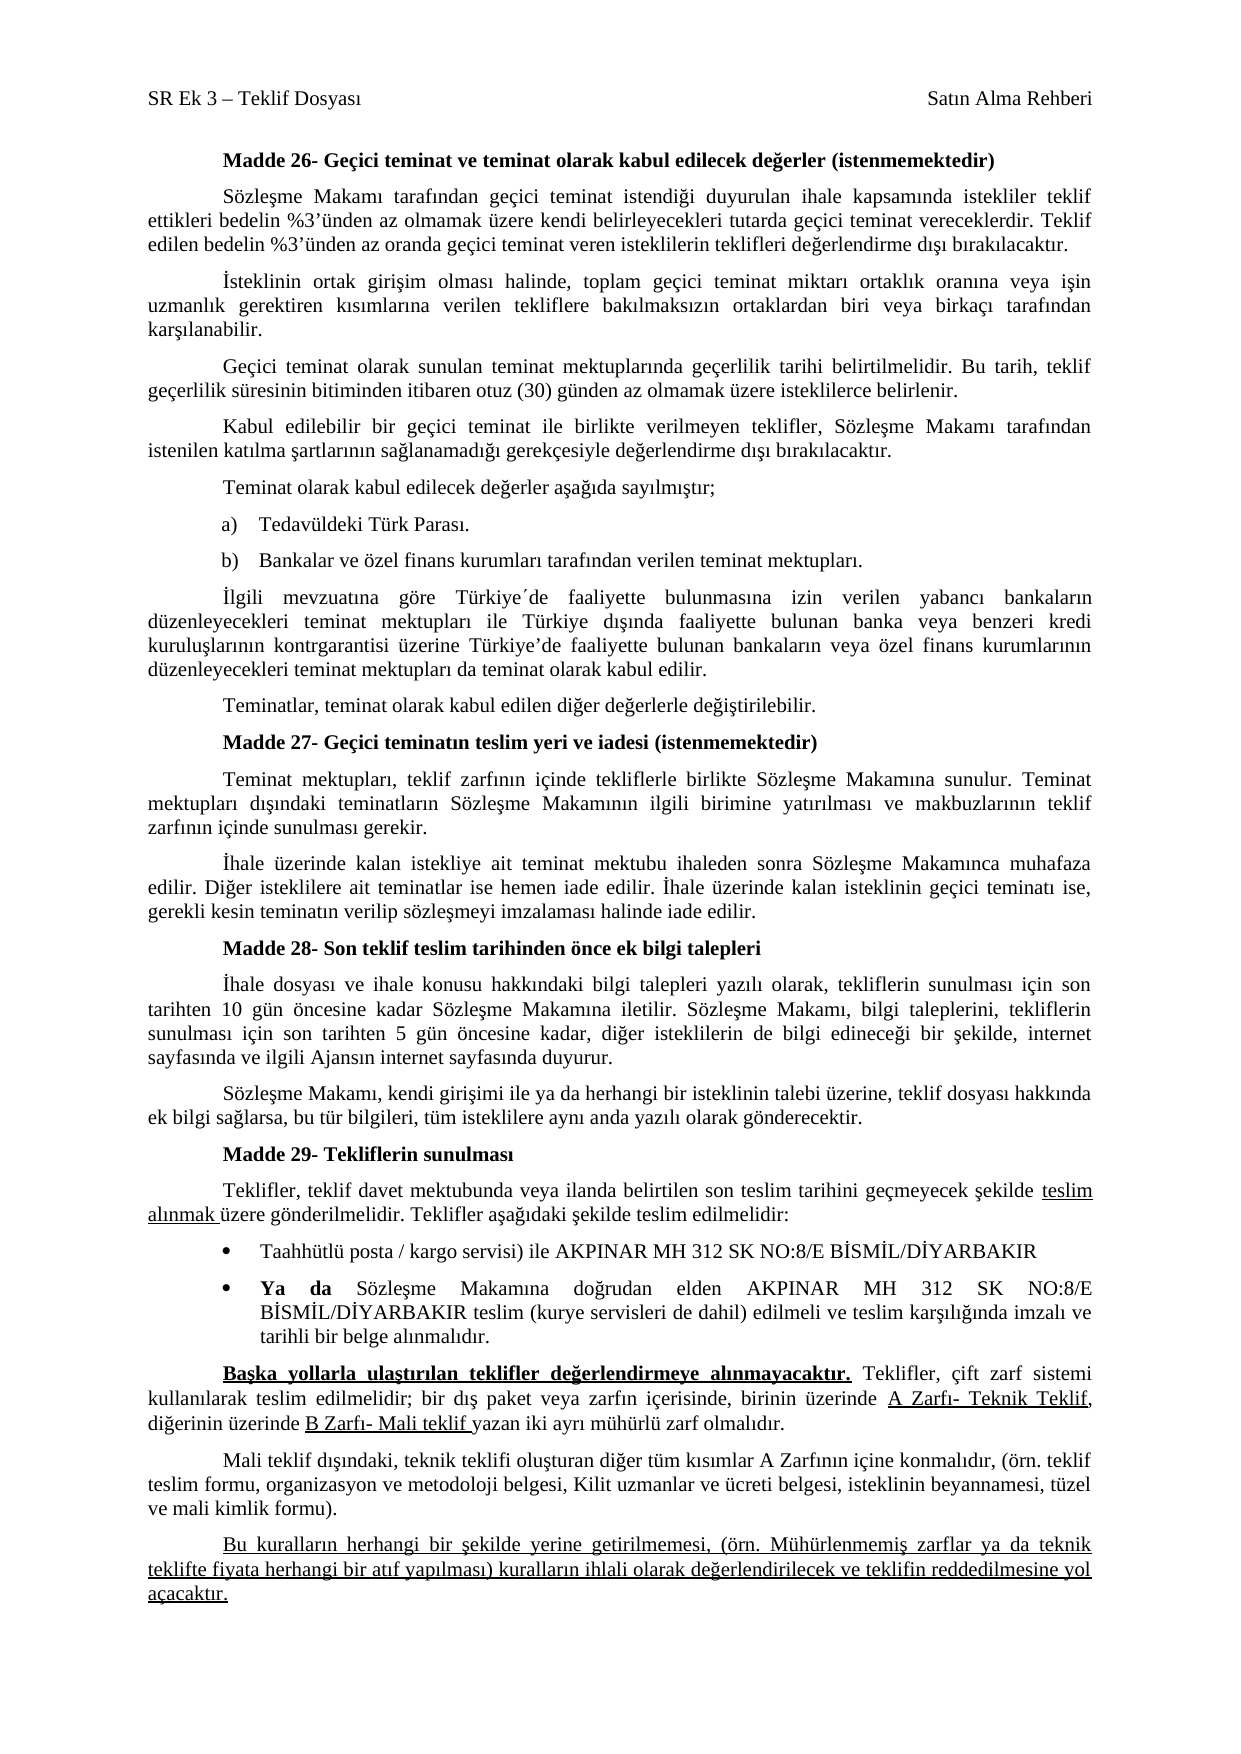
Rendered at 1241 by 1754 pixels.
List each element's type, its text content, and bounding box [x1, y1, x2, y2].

list Tedavüldeki Türk Parası. [221, 511, 1093, 536]
text Madde 28- Son teklif teslim tarihinden önce ek bilgi talepleri [148, 936, 1093, 960]
text İhale dosyası ve ihale konusu hakkındaki bilgi talepleri yazılı olarak, tekliflerin sunulması için son tarihten 10 gün öncesine kadar Sözleşme Makamına iletilir. Sözleşme Makamı, bilgi taleplerini, tekliflerin sunulması için son tarihten 5 gün öncesine kadar, diğer isteklilerin de bilgi edineceği bir şekilde, internet sayfasında ve ilgili Ajansın internet sayfasında duyurur. [148, 972, 1093, 1069]
text İsteklinin ortak girişim olması halinde, toplam geçici teminat miktarı ortaklık oranına veya işin uzmanlık gerektiren kısımlarına verilen tekliflere bakılmaksızın ortaklardan biri veya birkaçı tarafından karşılanabilir. [148, 269, 1093, 341]
text Bu kuralların herhangi bir şekilde yerine getirilmemesi, (örn. Mühürlenmemiş zarflar ya da teknik teklifte fiyata herhangi bir atıf yapılması) kuralların ihlali olarak değerlendirilecek ve teklifin reddedilmesine yol açacaktır. [148, 1532, 1093, 1604]
text Teminat mektupları, teklif zarfının içinde tekliflerle birlikte Sözleşme Makamına sunulur. Teminat mektupları dışındaki teminatların Sözleşme Makamının ilgili birimine yatırılması ve makbuzlarının teklif zarfının içinde sunulması gerekir. [148, 766, 1093, 839]
text Teklifler, teklif davet mektubunda veya ilanda belirtilen son teslim tarihini geçmeyecek şekilde teslim alınmak üzere gönderilmelidir. Teklifler aşağıdaki şekilde teslim edilmelidir: [148, 1178, 1093, 1226]
text Geçici teminat olarak sunulan teminat mektuplarında geçerlilik tarihi belirtilmelidir. Bu tarih, teklif geçerlilik süresinin bitiminden itibaren otuz (30) günden az olmamak üzere isteklilerce belirlenir. [148, 354, 1093, 402]
text Sözleşme Makamı tarafından geçici teminat istendiği duyurulan ihale kapsamında istekliler teklif ettikleri bedelin %3’ünden az olmamak üzere kendi belirleyecekleri tutarda geçici teminat vereceklerdir. Teklif edilen bedelin %3’ünden az oranda geçici teminat veren isteklilerin teklifleri değerlendirme dışı bırakılacaktır. [148, 184, 1093, 256]
text Madde 29- Tekliflerin sunulması [148, 1142, 1093, 1166]
text İlgili mevzuatına göre Türkiyede faaliyette bulunmasına izin verilen yabancı bankaların düzenleyecekleri teminat mektupları ile Türkiye dışında faaliyette bulunan banka veya benzeri kredi kuruluşlarının kontrgarantisi üzerine Türkiye’de faaliyette bulunan bankaların veya özel finans kurumlarının düzenleyecekleri teminat mektupları da teminat olarak kabul edilir. [148, 584, 1093, 681]
text Madde 27- Geçici teminatın teslim yeri ve iadesi (istenmemektedir) [148, 730, 1093, 754]
text Sözleşme Makamı, kendi girişimi ile ya da herhangi bir isteklinin talebi üzerine, teklif dosyası hakkında ek bilgi sağlarsa, bu tür bilgileri, tüm isteklilere aynı anda yazılı olarak gönderecektir. [148, 1081, 1093, 1129]
list Ya da Sözleşme Makamına doğrudan elden AKPINAR MH 312 SK NO:8/E BİSMİL/DİYARBAKIR teslim (kurye servisleri de dahil) edilmeli ve teslim karşılığında imzalı ve tarihli bir belge alınmalıdır. [223, 1276, 1093, 1348]
text İhale üzerinde kalan istekliye ait teminat mektubu ihaleden sonra Sözleşme Makamınca muhafaza edilir. Diğer isteklilere ait teminatlar ise hemen iade edilir. İhale üzerinde kalan isteklinin geçici teminatı ise, gerekli kesin teminatın verilip sözleşmeyi imzalaması halinde iade edilir. [148, 851, 1093, 923]
list Bankalar ve özel finans kurumları tarafından verilen teminat mektupları. [221, 548, 1093, 572]
list Taahhütlü posta / kargo servisi) ile AKPINAR MH 312 SK NO:8/E BİSMİL/DİYARBAKIR [223, 1239, 1093, 1263]
text Madde 26- Geçici teminat ve teminat olarak kabul edilecek değerler (istenmemektedir) [148, 148, 1093, 172]
text Kabul edilebilir bir geçici teminat ile birlikte verilmeyen teklifler, Sözleşme Makamı tarafından istenilen katılma şartlarının sağlanamadığı gerekçesiyle değerlendirme dışı bırakılacaktır. [148, 414, 1093, 462]
text Teminat olarak kabul edilecek değerler aşağıda sayılmıştır; [148, 475, 1093, 499]
text Teminatlar, teminat olarak kabul edilen diğer değerlerle değiştirilebilir. [148, 693, 1093, 717]
text Başka yollarla ulaştırılan teklifler değerlendirmeye alınmayacaktır. Teklifler, çift zarf sistemi kullanılarak teslim edilmelidir; bir dış paket veya zarfın içerisinde, birinin üzerinde A Zarfı- Teknik Teklif, diğerinin üzerinde B Zarfı- Mali teklif yazan iki ayrı mühürlü zarf olmalıdır. [148, 1360, 1093, 1435]
text Mali teklif dışındaki, teknik teklifi oluşturan diğer tüm kısımlar A Zarfının içine konmalıdır, (örn. teklif teslim formu, organizasyon ve metodoloji belgesi, Kilit uzmanlar ve ücreti belgesi, isteklinin beyannamesi, tüzel ve mali kimlik formu). [148, 1448, 1093, 1520]
